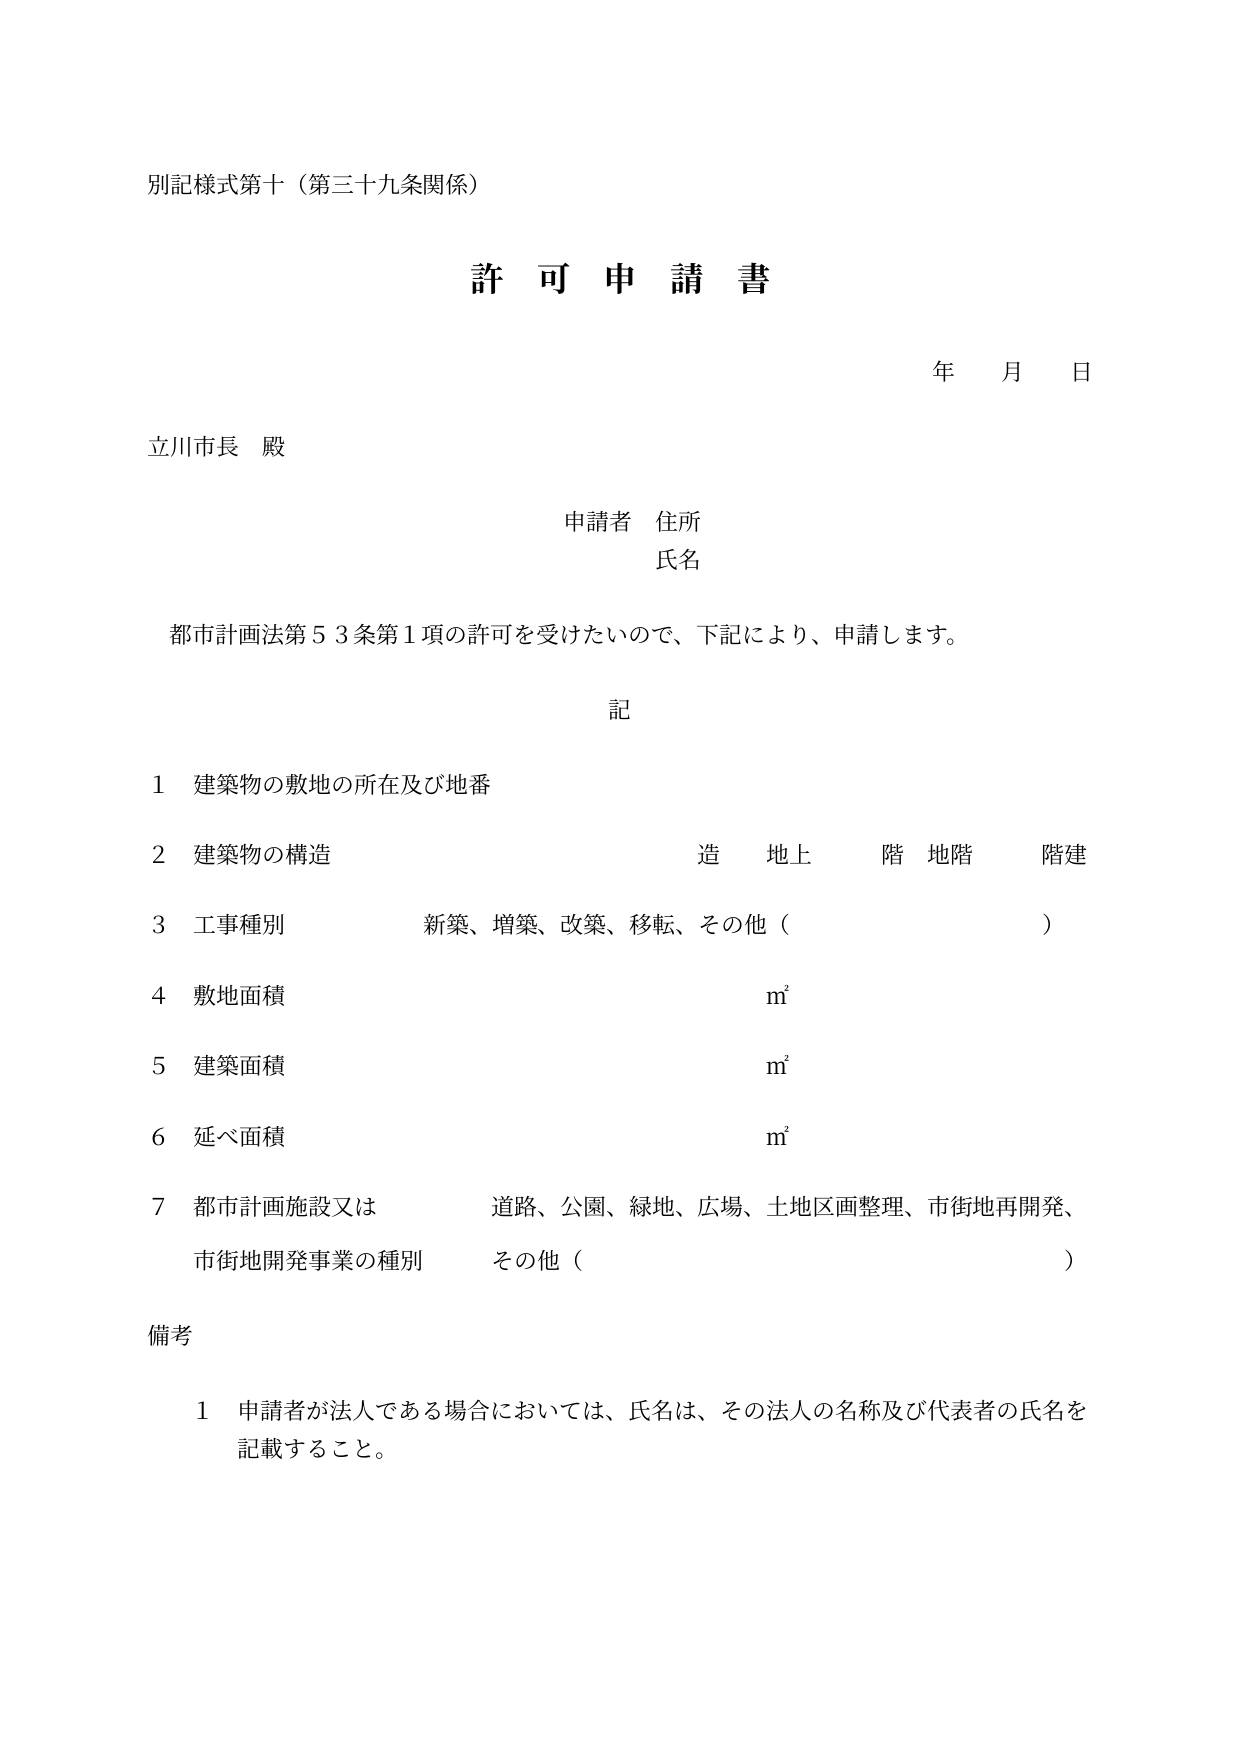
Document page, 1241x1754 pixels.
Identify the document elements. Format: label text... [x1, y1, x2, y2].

text 許 可 申 請 書 [148, 239, 1092, 314]
text ６ 延べ面積 ㎡ [148, 1117, 1092, 1154]
text １ 建築物の敷地の所在及び地番 [148, 764, 1092, 802]
text ５ 建築面積 ㎡ [148, 1046, 1092, 1084]
text １ 申請者が法人である場合においては、氏名は、その法人の名称及び代表者の氏名を記載すること。 [191, 1391, 1092, 1466]
text ３ 工事種別 新築、増築、改築、移転、その他（ ） [148, 905, 1092, 943]
text 年 月 日 [148, 352, 1092, 389]
text ２ 建築物の構造 造 地上 階 地階 階建 [148, 835, 1092, 872]
text 別記様式第十（第三十九条関係） [148, 164, 1092, 202]
text 市街地開発事業の種別 その他（ ） [148, 1241, 1092, 1278]
text 申請者 住所 [563, 502, 1092, 539]
text 備考 [148, 1316, 1092, 1353]
text ４ 敷地面積 ㎡ [148, 976, 1092, 1013]
text ７ 都市計画施設又は 道路、公園、緑地、広場、土地区画整理、市街地再開発、 [148, 1187, 1092, 1224]
text 都市計画法第５３条第１項の許可を受けたいので、下記により、申請します。 [169, 614, 1092, 652]
text 立川市長 殿 [148, 427, 1092, 464]
subtitle 記 [148, 689, 1092, 727]
text 氏名 [563, 539, 1092, 577]
